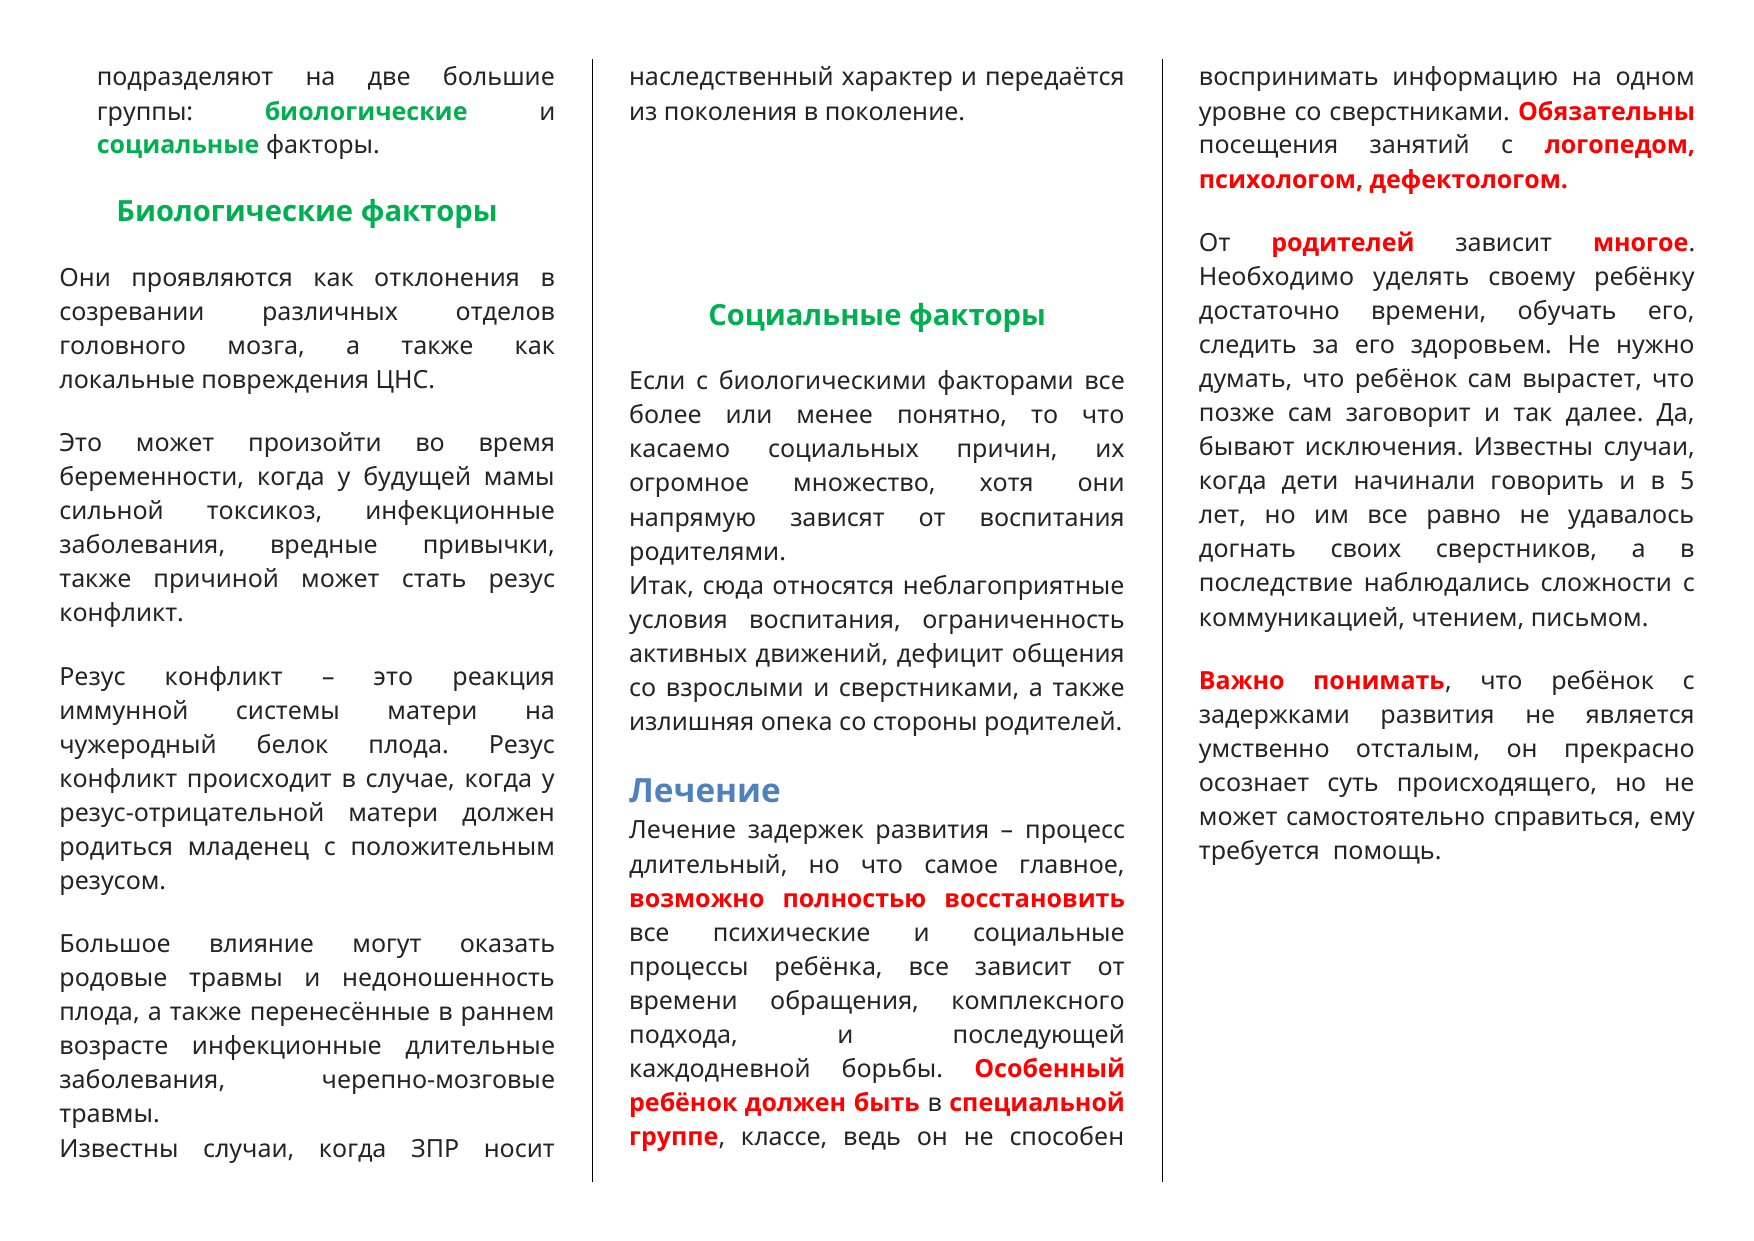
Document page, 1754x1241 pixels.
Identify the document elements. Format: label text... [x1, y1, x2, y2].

text Биологические факторы [59, 190, 555, 230]
text Резус конфликт – это реакция иммунной системы матери на чужеродный белок плода. Резус конфликт происходит в случае, когда у резус-отрицательной матери должен родиться младенец с положительным резусом. [59, 658, 555, 897]
text Это может произойти во время беременности, когда у будущей мамы сильной токсикоз, инфекционные заболевания, вредные привычки, также причиной может стать резус конфликт. [59, 425, 555, 629]
text Лечение задержек развития – процесс длительный, но что самое главное, возможно полностью восстановить все психические и социальные процессы ребёнка, все зависит от времени обращения, комплексного подхода, и последующей каждодневной борьбы. Особенный ребёнок должен быть в специальной группе, классе, ведь он не способен воспринимать информацию на одном уровне со сверстниками. Обязательны посещения занятий с логопедом, психологом, дефектологом. [629, 812, 1125, 1153]
text Важно понимать, что ребёнок с задержками развития не является умственно отсталым, он прекрасно осознает суть происходящего, но не может самостоятельно справиться, ему требуется помощь. [1199, 662, 1695, 867]
text ЗПР может возникнуть по множеству причин, их подразделяют на две большие группы: биологические и социальные факторы. [97, 59, 555, 161]
text Если с биологическими факторами все более или менее понятно, то что касаемо социальных причин, их огромное множество, хотя они напрямую зависят от воспитания родителями. Итак, сюда относятся неблагоприятные условия воспитания, ограниченность активных движений, дефицит общения со взрослыми и сверстниками, а также излишняя опека со стороны родителей. [629, 363, 1125, 738]
subtitle Лечение [629, 767, 1125, 812]
text Социальные факторы [629, 294, 1125, 334]
text Большое влияние могут оказать родовые травмы и недоношенность плода, а также перенесённые в раннем возрасте инфекционные длительные заболевания, черепно-мозговые травмы. Известны случаи, когда ЗПР носит наследственный характер и передаётся из поколения в поколение. [59, 926, 555, 1164]
text От родителей зависит многое. Необходимо уделять своему ребёнку достаточно времени, обучать его, следить за его здоровьем. Не нужно думать, что ребёнок сам вырастет, что позже сам заговорит и так далее. Да, бывают исключения. Известны случаи, когда дети начинали говорить и в 5 лет, но им все равно не удавалось догнать своих сверстников, а в последствие наблюдались сложности с коммуникацией, чтением, письмом. [1199, 224, 1695, 633]
text Они проявляются как отклонения в созревании различных отделов головного мозга, а также как локальные повреждения ЦНС. [59, 259, 555, 396]
text Лечение задержек развития – процесс длительный, но что самое главное, возможно полностью восстановить все психические и социальные процессы ребёнка, все зависит от времени обращения, комплексного подхода, и последующей каждодневной борьбы. Особенный ребёнок должен быть в специальной группе, классе, ведь он не способен воспринимать информацию на одном уровне со сверстниками. Обязательны посещения занятий с логопедом, психологом, дефектологом. [1199, 59, 1695, 195]
text Большое влияние могут оказать родовые травмы и недоношенность плода, а также перенесённые в раннем возрасте инфекционные длительные заболевания, черепно-мозговые травмы. Известны случаи, когда ЗПР носит наследственный характер и передаётся из поколения в поколение. [629, 59, 1125, 127]
